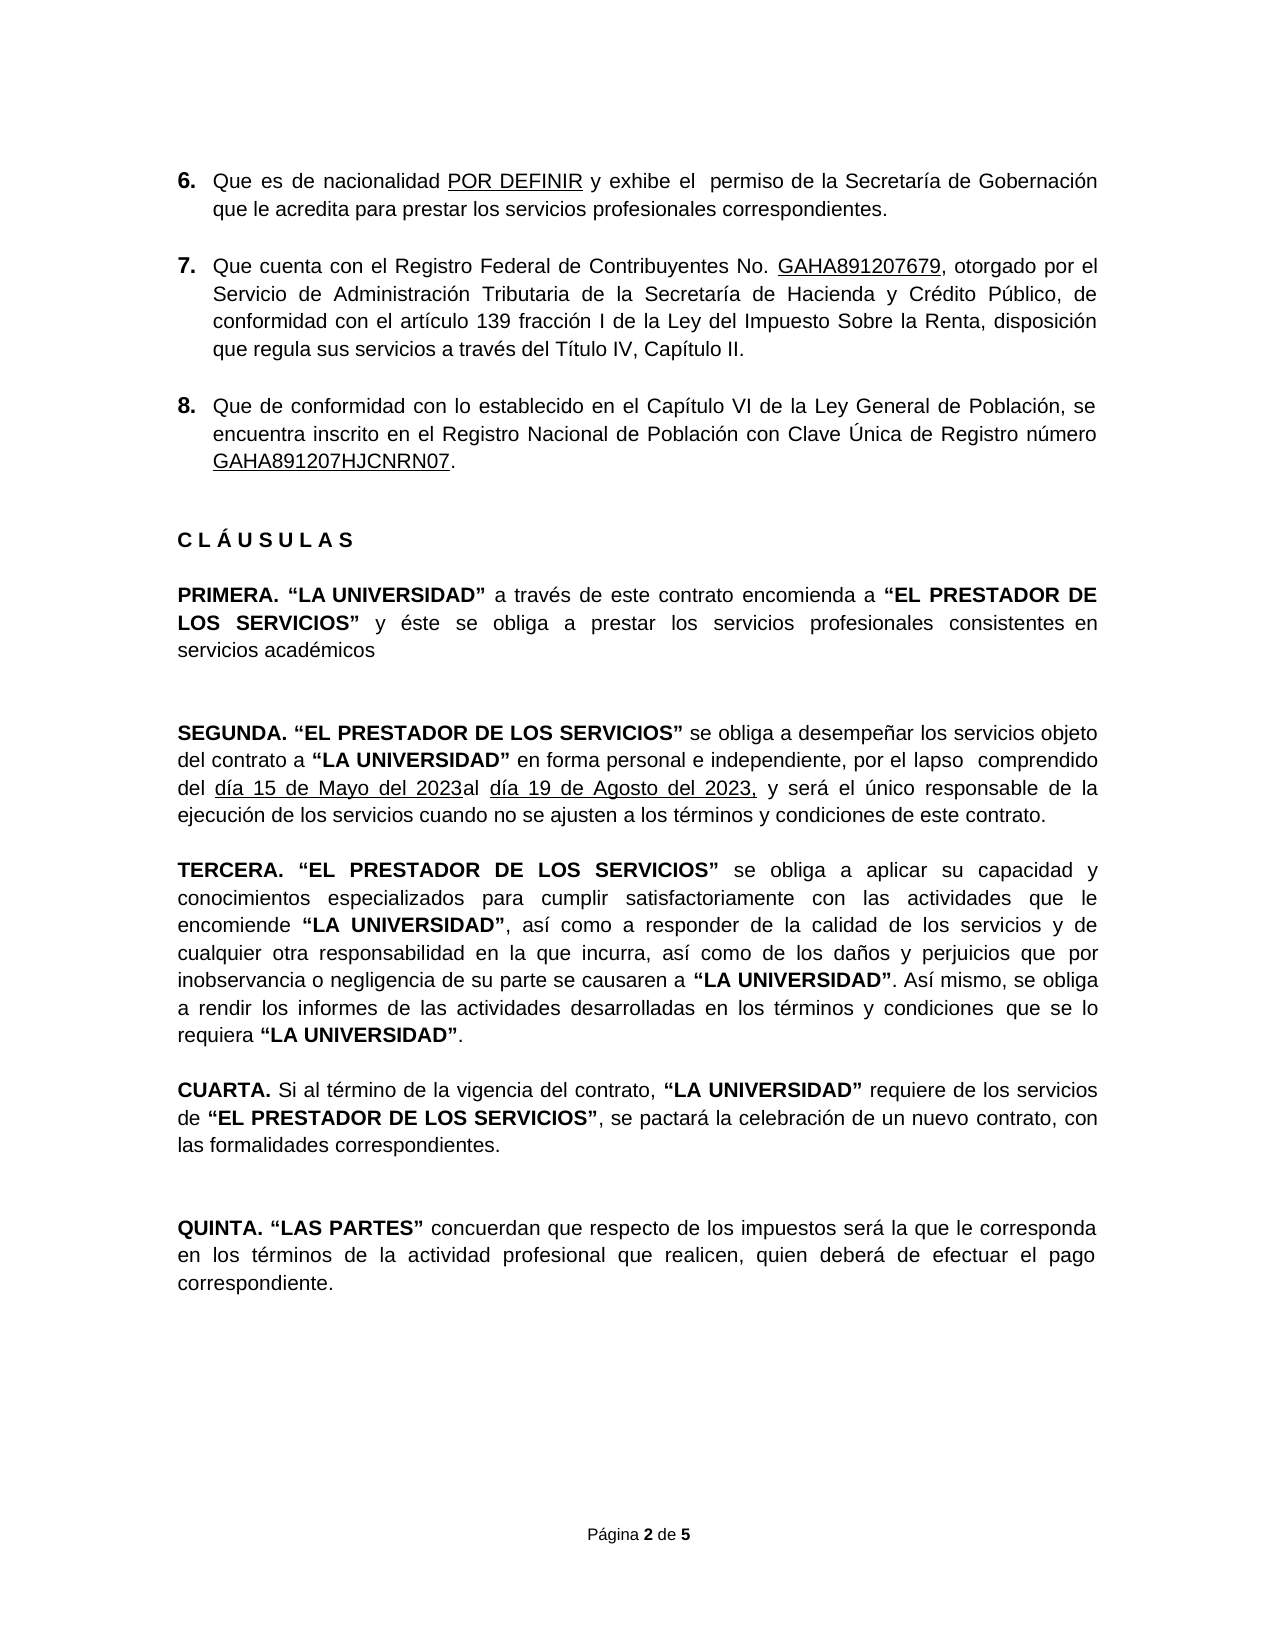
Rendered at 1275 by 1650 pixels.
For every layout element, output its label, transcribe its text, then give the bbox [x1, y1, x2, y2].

list Que es de nacionalidad POR DEFINIR y exhibe el permiso de la Secretaría de Gobernación que le acredita para prestar los servicios profesionales correspondientes. [177, 167, 1098, 221]
list Que cuenta con el Registro Federal de Contribuyentes No. GAHA891207679, otorgado por el Servicio de Administración Tributaria de la Secretaría de Hacienda y Crédito Público, de conformidad con el artículo 139 fracción I de la Ley del Impuesto Sobre la Renta, disposición que regula sus servicios a través del Título IV, Capítulo II. [177, 252, 1098, 361]
text SEGUNDA. “EL PRESTADOR DE LOS SERVICIOS” se obliga a desempeñar los servicios objeto del contrato a “LA UNIVERSIDAD” en forma personal e independiente, por el lapso comprendido del día 15 de Mayo del 2023 al día 19 de Agosto del 2023, y será el único responsable de la ejecución de los servicios cuando no se ajusten a los términos y condiciones de este contrato. [177, 721, 1098, 827]
text QUINTA. “LAS PARTES” concuerdan que respecto de los impuestos será la que le corresponda en los términos de la actividad profesional que realicen, quien deberá de efectuar el pago correspondiente. [177, 1216, 1098, 1295]
text CUARTA. Si al término de la vigencia del contrato, “LA UNIVERSIDAD” requiere de los servicios de “EL PRESTADOR DE LOS SERVICIOS”, se pactará la celebración de un nuevo contrato, con las formalidades correspondientes. [177, 1078, 1098, 1157]
list Que de conformidad con lo establecido en el Capítulo VI de la Ley General de Población, se encuentra inscrito en el Registro Nacional de Población con Clave Única de Registro número GAHA891207HJCNRN07. [177, 392, 1098, 473]
subtitle C L Á U S U L A S [177, 528, 1098, 552]
text PRIMERA. “LA UNIVERSIDAD” a través de este contrato encomienda a “EL PRESTADOR DE LOS SERVICIOS” y éste se obliga a prestar los servicios profesionales consistentes en servicios académicos [177, 583, 1098, 662]
text TERCERA. “EL PRESTADOR DE LOS SERVICIOS” se obliga a aplicar su capacidad y conocimientos especializados para cumplir satisfactoriamente con las actividades que le encomiende “LA UNIVERSIDAD”, así como a responder de la calidad de los servicios y de cualquier otra responsabilidad en la que incurra, así como de los daños y perjuicios que por inobservancia o negligencia de su parte se causaren a “LA UNIVERSIDAD”. Así mismo, se obliga a rendir los informes de las actividades desarrolladas en los términos y condiciones que se lo requiera “LA UNIVERSIDAD”. [177, 858, 1098, 1047]
